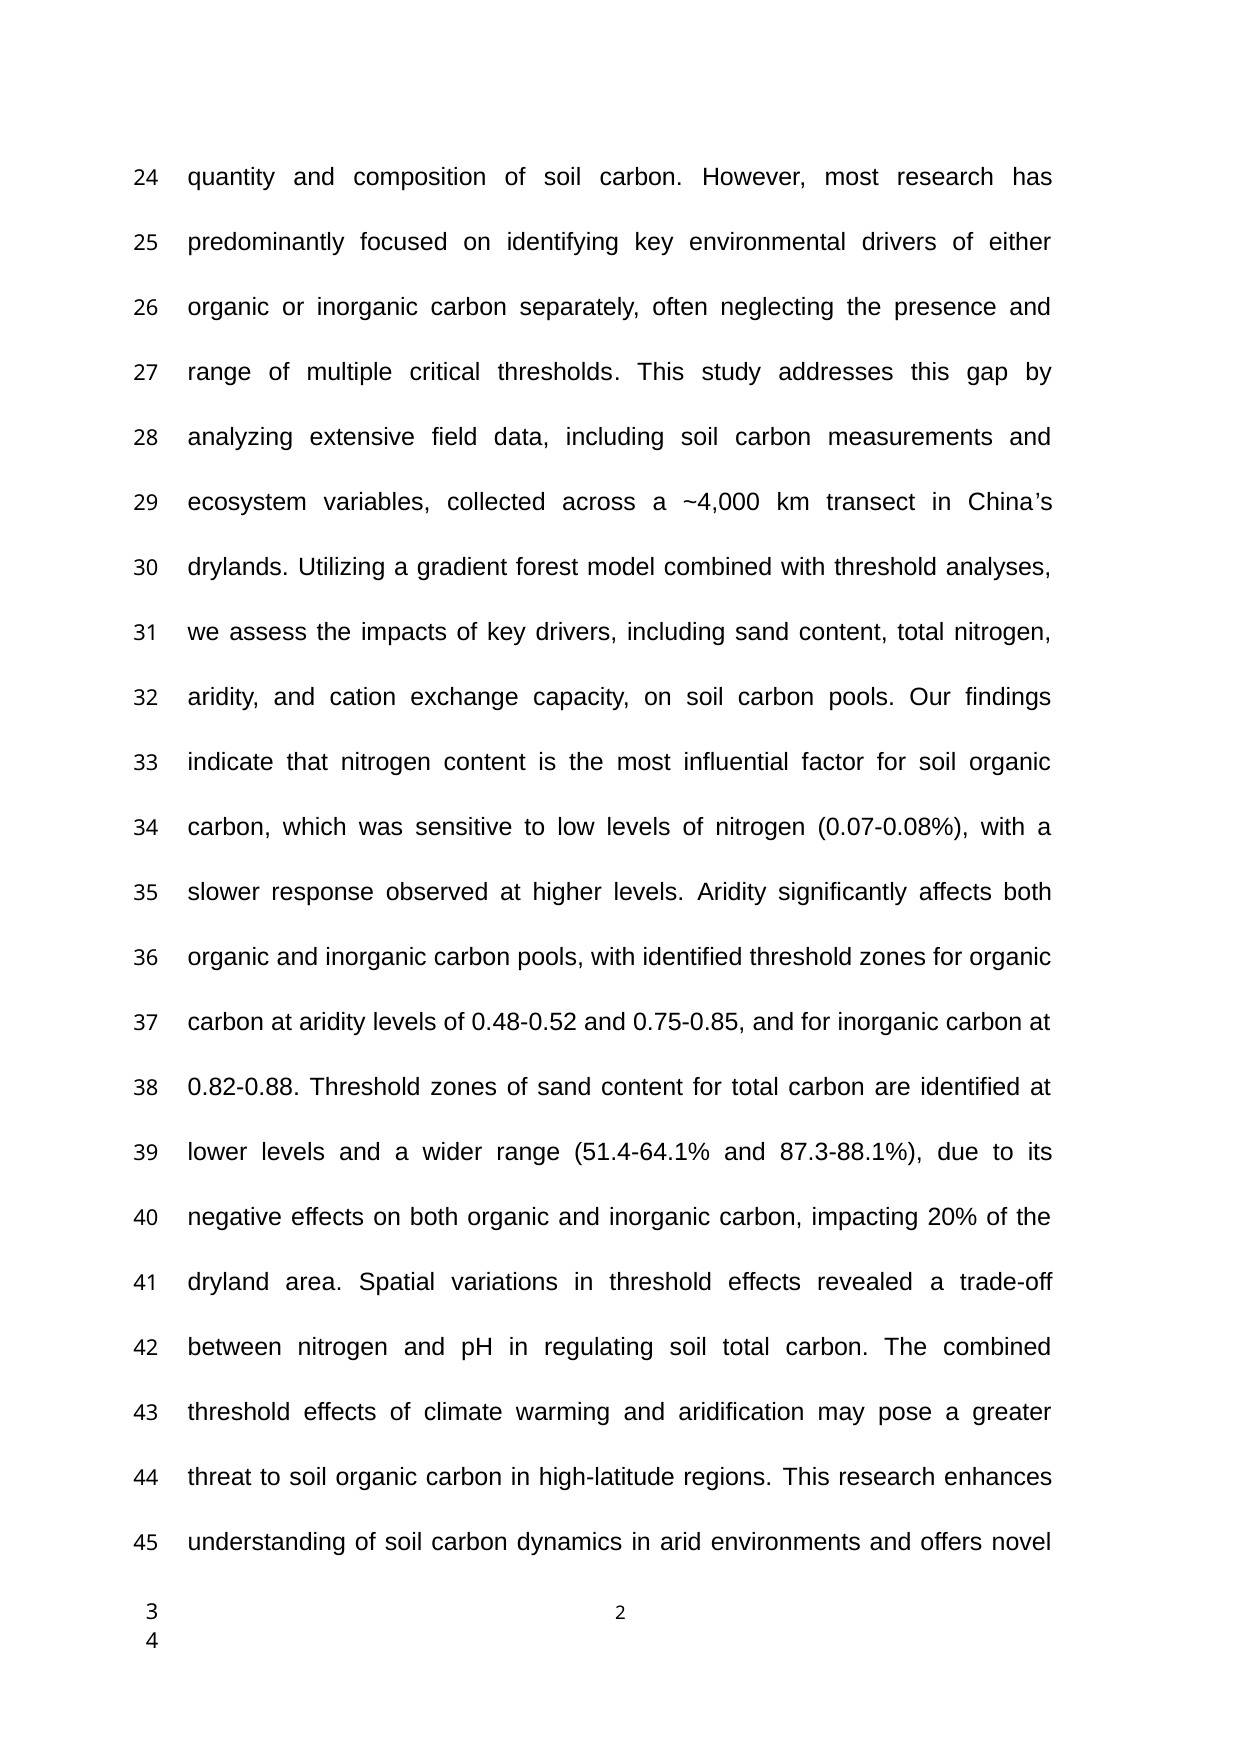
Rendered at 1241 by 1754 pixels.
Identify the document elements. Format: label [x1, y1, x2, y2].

text [187, 160, 1053, 1557]
